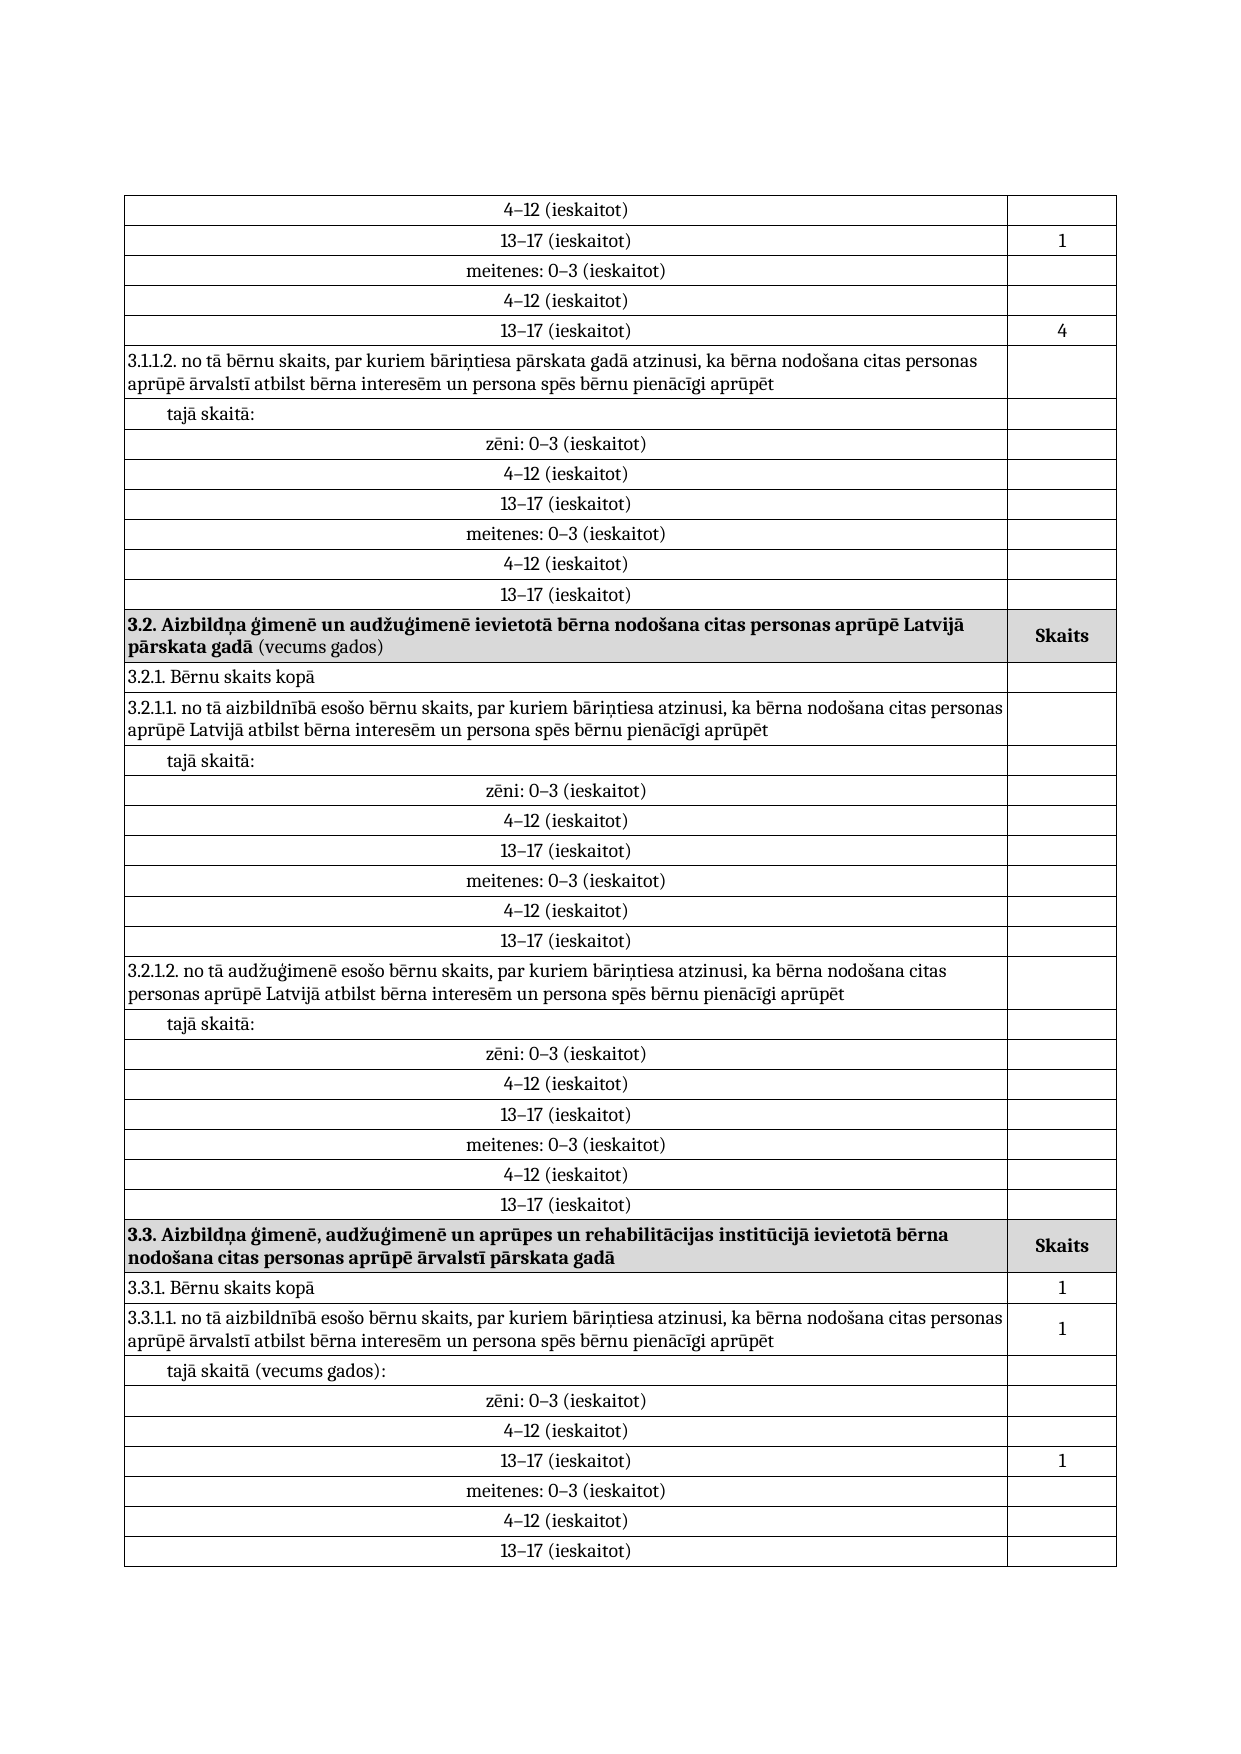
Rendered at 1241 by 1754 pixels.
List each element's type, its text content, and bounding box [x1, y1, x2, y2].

table_cell [1008, 399, 1116, 428]
table_cell 13–17 (ieskaitot) [125, 580, 1007, 609]
table_cell meitenes: 0–3 (ieskaitot) [125, 256, 1007, 285]
table_cell [1008, 1386, 1116, 1416]
table_cell 4–12 (ieskaitot) [125, 550, 1007, 579]
table_cell 3.3. Aizbildņa ģimenē, audžuģimenē un aprūpes un rehabilitācijas institūcijā ievietotā bērna nodošana citas personas aprūpē ārvalstī pārskata gadā [125, 1220, 1007, 1272]
table_cell tajā skaitā (vecums gados): [125, 1356, 1007, 1385]
table_cell Skaits [1008, 610, 1116, 662]
table_cell 1 [1008, 1304, 1116, 1355]
table_cell [1008, 897, 1116, 926]
table_cell zēni: 0–3 (ieskaitot) [125, 430, 1007, 458]
table_cell 4–12 (ieskaitot) [125, 897, 1007, 926]
table_cell [1008, 1130, 1116, 1159]
table_cell [1008, 430, 1116, 458]
table_cell 13–17 (ieskaitot) [125, 1190, 1007, 1219]
table_cell [1008, 460, 1116, 489]
table_cell [1008, 1100, 1116, 1129]
table_cell [1008, 286, 1116, 315]
table_cell 1 [1008, 1273, 1116, 1302]
table_cell [1008, 836, 1116, 865]
table_cell [1008, 1070, 1116, 1099]
table_cell [1008, 490, 1116, 519]
table_cell [1008, 346, 1116, 398]
table_cell 3.2.1.2. no tā audžuģimenē esošo bērnu skaits, par kuriem bāriņtiesa atzinusi, ka bērna nodošana citas personas aprūpē Latvijā atbilst bērna interesēm un persona spēs bērnu pienācīgi aprūpēt [125, 957, 1007, 1009]
table_cell 13–17 (ieskaitot) [125, 1447, 1007, 1476]
table_cell 13–17 (ieskaitot) [125, 927, 1007, 956]
table_cell meitenes: 0–3 (ieskaitot) [125, 866, 1007, 896]
table_cell 4–12 (ieskaitot) [125, 460, 1007, 489]
table_cell 13–17 (ieskaitot) [125, 836, 1007, 865]
table_cell [1008, 957, 1116, 1009]
table_cell [1008, 550, 1116, 579]
table_cell [1008, 866, 1116, 896]
table_cell 4–12 (ieskaitot) [125, 806, 1007, 835]
table_cell zēni: 0–3 (ieskaitot) [125, 776, 1007, 805]
table_cell [1008, 256, 1116, 285]
table_cell 3.2.1. Bērnu skaits kopā [125, 663, 1007, 692]
table_cell 3.2.1.1. no tā aizbildnībā esošo bērnu skaits, par kuriem bāriņtiesa atzinusi, ka bērna nodošana citas personas aprūpē Latvijā atbilst bērna interesēm un persona spēs bērnu pienācīgi aprūpēt [125, 693, 1007, 745]
table_cell [1008, 1160, 1116, 1189]
table_cell [1008, 927, 1116, 956]
table_cell 13–17 (ieskaitot) [125, 490, 1007, 519]
table_cell tajā skaitā: [125, 1010, 1007, 1039]
table_cell [1008, 1507, 1116, 1536]
table_cell 4–12 (ieskaitot) [125, 1417, 1007, 1446]
table_cell [1008, 776, 1116, 805]
table_cell [1008, 1417, 1116, 1446]
table_cell 1 [1008, 1447, 1116, 1476]
table_cell 4–12 (ieskaitot) [125, 196, 1007, 225]
table_cell [1008, 580, 1116, 609]
table_cell 13–17 (ieskaitot) [125, 226, 1007, 255]
table_cell tajā skaitā: [125, 399, 1007, 428]
table_cell [1008, 520, 1116, 549]
table_cell [1008, 693, 1116, 745]
table_cell 4–12 (ieskaitot) [125, 1070, 1007, 1099]
table_cell [1008, 663, 1116, 692]
table_cell 4–12 (ieskaitot) [125, 1507, 1007, 1536]
table_cell 4 [1008, 316, 1116, 345]
table_cell meitenes: 0–3 (ieskaitot) [125, 1130, 1007, 1159]
table_cell [1008, 196, 1116, 225]
table_cell 4–12 (ieskaitot) [125, 1160, 1007, 1189]
table_cell [1008, 1190, 1116, 1219]
table_cell 4–12 (ieskaitot) [125, 286, 1007, 315]
table_cell [1008, 806, 1116, 835]
table_cell [1008, 1010, 1116, 1039]
table_cell meitenes: 0–3 (ieskaitot) [125, 520, 1007, 549]
table_cell tajā skaitā: [125, 746, 1007, 775]
table_cell [1008, 746, 1116, 775]
table_cell 3.1.1.2. no tā bērnu skaits, par kuriem bāriņtiesa pārskata gadā atzinusi, ka bērna nodošana citas personas aprūpē ārvalstī atbilst bērna interesēm un persona spēs bērnu pienācīgi aprūpēt [125, 346, 1007, 398]
table_cell 3.3.1. Bērnu skaits kopā [125, 1273, 1007, 1302]
table_cell [1008, 1477, 1116, 1506]
table_cell [1008, 1537, 1116, 1566]
table_cell 13–17 (ieskaitot) [125, 316, 1007, 345]
table_cell Skaits [1008, 1220, 1116, 1272]
table_cell 13–17 (ieskaitot) [125, 1100, 1007, 1129]
table_cell [1008, 1040, 1116, 1069]
table_cell zēni: 0–3 (ieskaitot) [125, 1040, 1007, 1069]
table_cell 1 [1008, 226, 1116, 255]
table_cell [1008, 1356, 1116, 1385]
table_cell meitenes: 0–3 (ieskaitot) [125, 1477, 1007, 1506]
table_cell 3.2. Aizbildņa ģimenē un audžuģimenē ievietotā bērna nodošana citas personas aprūpē Latvijā pārskata gadā (vecums gados) [125, 610, 1007, 662]
table_cell zēni: 0–3 (ieskaitot) [125, 1386, 1007, 1416]
table_cell 3.3.1.1. no tā aizbildnībā esošo bērnu skaits, par kuriem bāriņtiesa atzinusi, ka bērna nodošana citas personas aprūpē ārvalstī atbilst bērna interesēm un persona spēs bērnu pienācīgi aprūpēt [125, 1304, 1007, 1355]
table_cell 13–17 (ieskaitot) [125, 1537, 1007, 1566]
